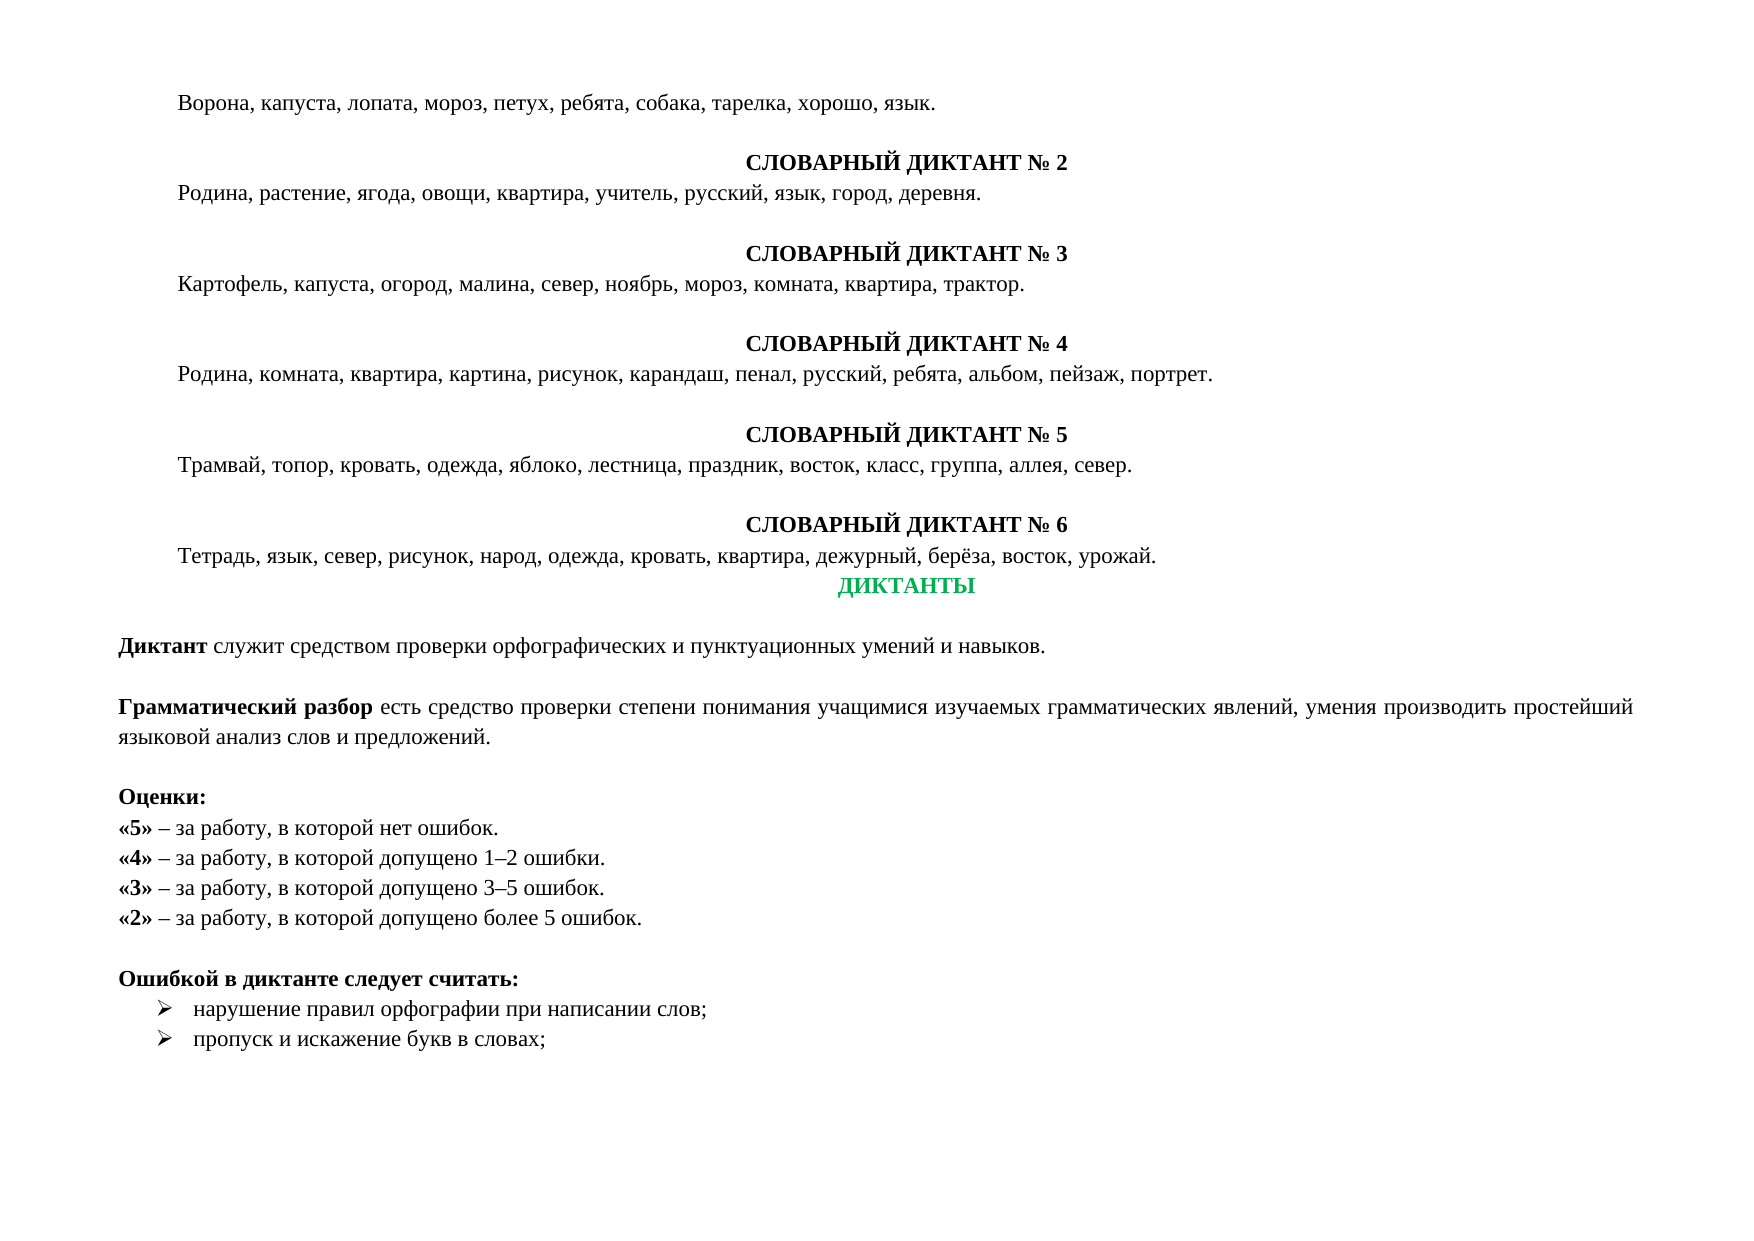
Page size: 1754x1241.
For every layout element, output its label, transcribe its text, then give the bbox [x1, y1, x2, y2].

text «2» – за работу, в которой допущено более 5 ошибок. [118, 904, 1636, 931]
text СЛОВАРНЫЙ ДИКТАНТ № 3 [118, 239, 1636, 266]
text Ошибкой в диктанте следует считать: [118, 964, 1636, 991]
list пропуск и искажение букв в словах; [156, 1025, 1636, 1051]
text Диктант служит средством проверки орфографических и пунктуационных умений и навыков. [118, 632, 1636, 659]
text СЛОВАРНЫЙ ДИКТАНТ № 4 [118, 330, 1636, 357]
text ДИКТАНТЫ [118, 572, 1636, 598]
text Ворона, капуста, лопата, мороз, петух, ребята, собака, тарелка, хорошо, язык. [118, 88, 1636, 115]
text Оценки: [118, 783, 1636, 810]
text Картофель, капуста, огород, малина, север, ноябрь, мороз, комната, квартира, трактор. [118, 270, 1636, 296]
list нарушение правил орфографии при написании слов; [156, 995, 1636, 1021]
text Трамвай, топор, кровать, одежда, яблоко, лестница, праздник, восток, класс, группа, аллея, север. [118, 451, 1636, 477]
text СЛОВАРНЫЙ ДИКТАНТ № 2 [118, 149, 1636, 175]
text «5» – за работу, в которой нет ошибок. [118, 813, 1636, 840]
text Родина, комната, квартира, картина, рисунок, карандаш, пенал, русский, ребята, альбом, пейзаж, портрет. [118, 360, 1636, 387]
text Родина, растение, ягода, овощи, квартира, учитель, русский, язык, город, деревня. [118, 179, 1636, 206]
text Грамматический разбор есть средство проверки степени понимания учащимися изучаемых грамматических явлений, умения производить простейший языковой анализ слов и предложений. [118, 693, 1636, 749]
text «3» – за работу, в которой допущено 3–5 ошибок. [118, 874, 1636, 900]
text СЛОВАРНЫЙ ДИКТАНТ № 6 [118, 511, 1636, 538]
text Тетрадь, язык, север, рисунок, народ, одежда, кровать, квартира, дежурный, берёза, восток, урожай. [118, 542, 1636, 568]
text «4» – за работу, в которой допущено 1–2 ошибки. [118, 844, 1636, 870]
text СЛОВАРНЫЙ ДИКТАНТ № 5 [118, 421, 1636, 447]
